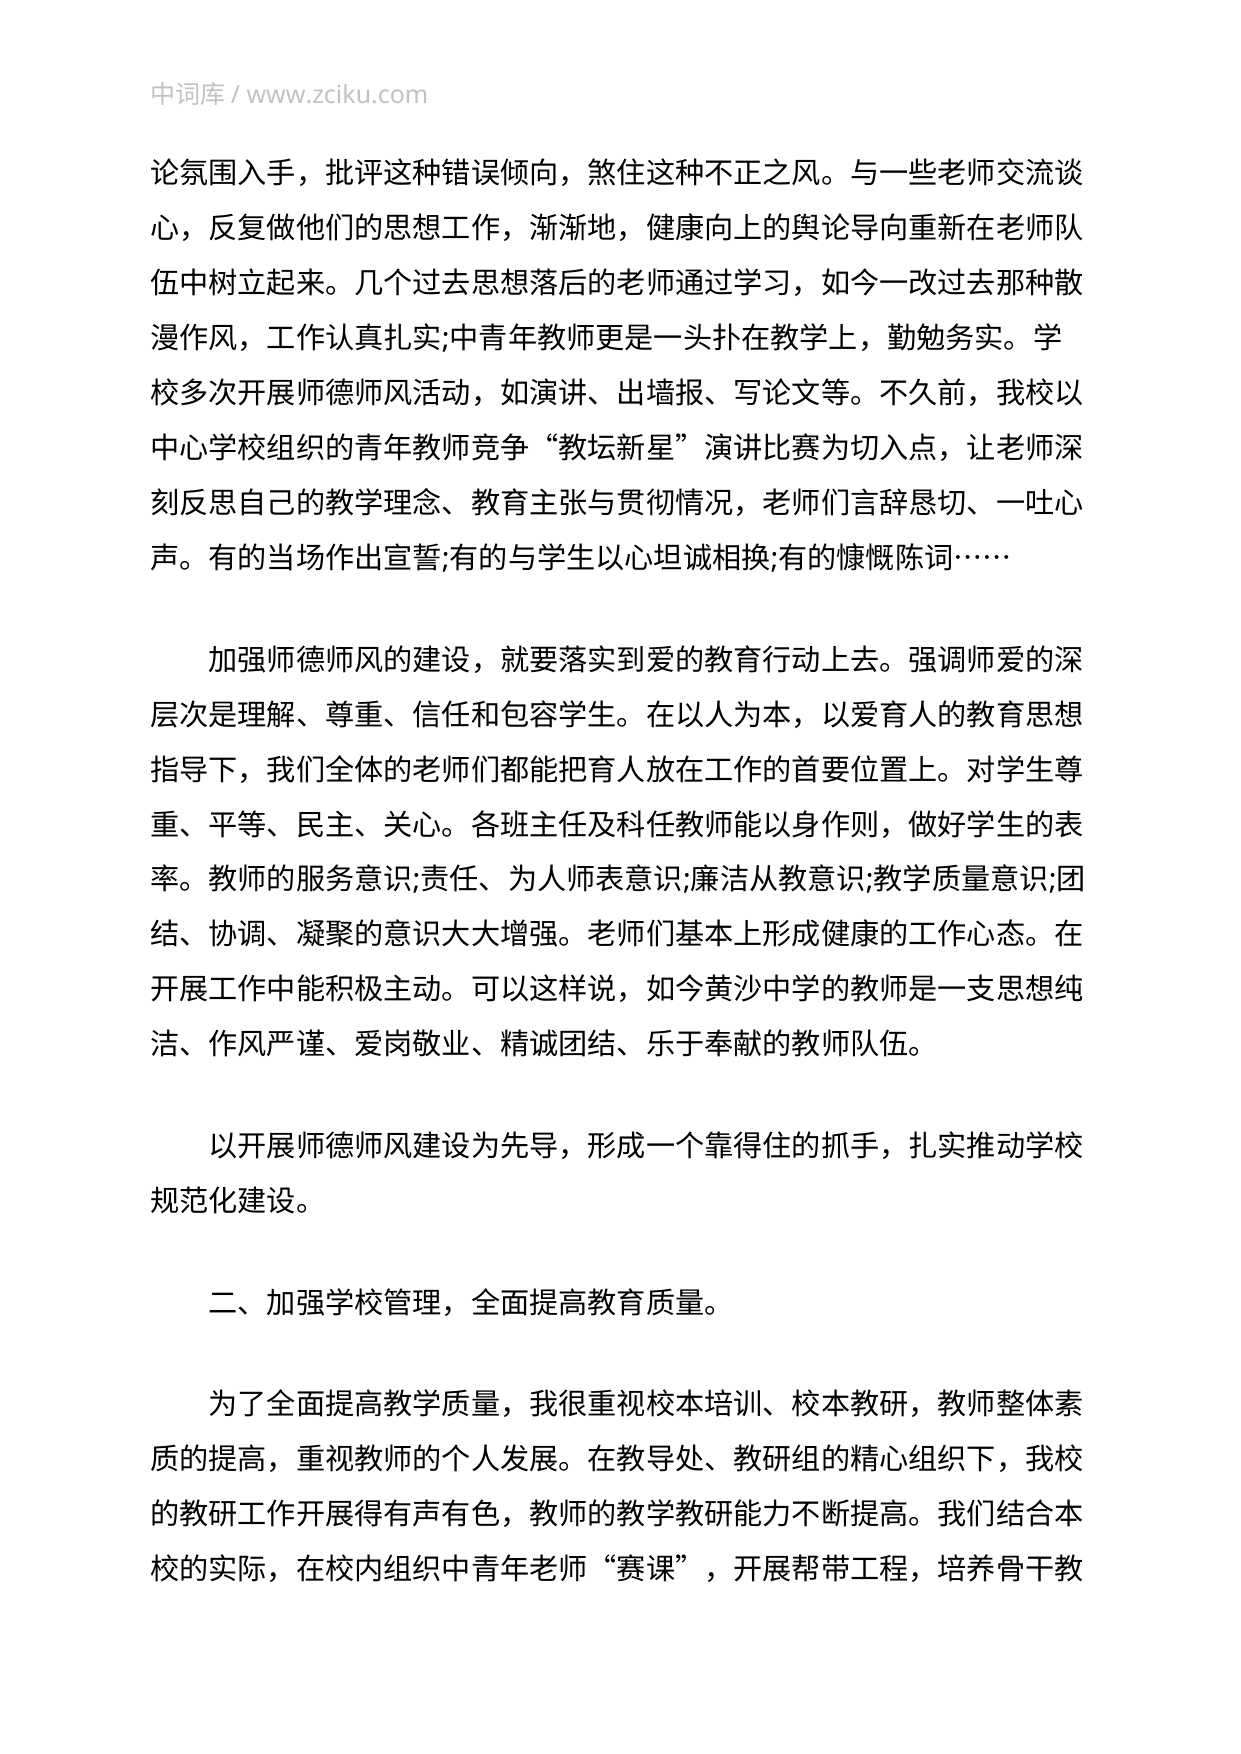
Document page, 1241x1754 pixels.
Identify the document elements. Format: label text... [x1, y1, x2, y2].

text 以开展师德师风建设为先导，形成一个靠得住的抓手，扎实推动学校规范化建设。 [150, 1122, 1090, 1220]
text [150, 1381, 1090, 1588]
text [150, 150, 1090, 577]
text 二、加强学校管理，全面提高教育质量。 [150, 1279, 1090, 1321]
text 加强师德师风的建设，就要落实到爱的教育行动上去。强调师爱的深层次是理解、尊重、信任和包容学生。在以人为本，以爱育人的教育思想指导下，我们全体的老师们都能把育人放在工作的首要位置上。对学生尊重、平等、民主、关心。各班主任及科任教师能以身作则，做好学生的表率。教师的服务意识;责任、为人师表意识;廉洁从教意识;教学质量意识;团结、协调、凝聚的意识大大增强。老师们基本上形成健康的工作心态。在开展工作中能积极主动。可以这样说，如今黄沙中学的教师是一支思想纯洁、作风严谨、爱岗敬业、精诚团结、乐于奉献的教师队伍。 [150, 636, 1090, 1063]
